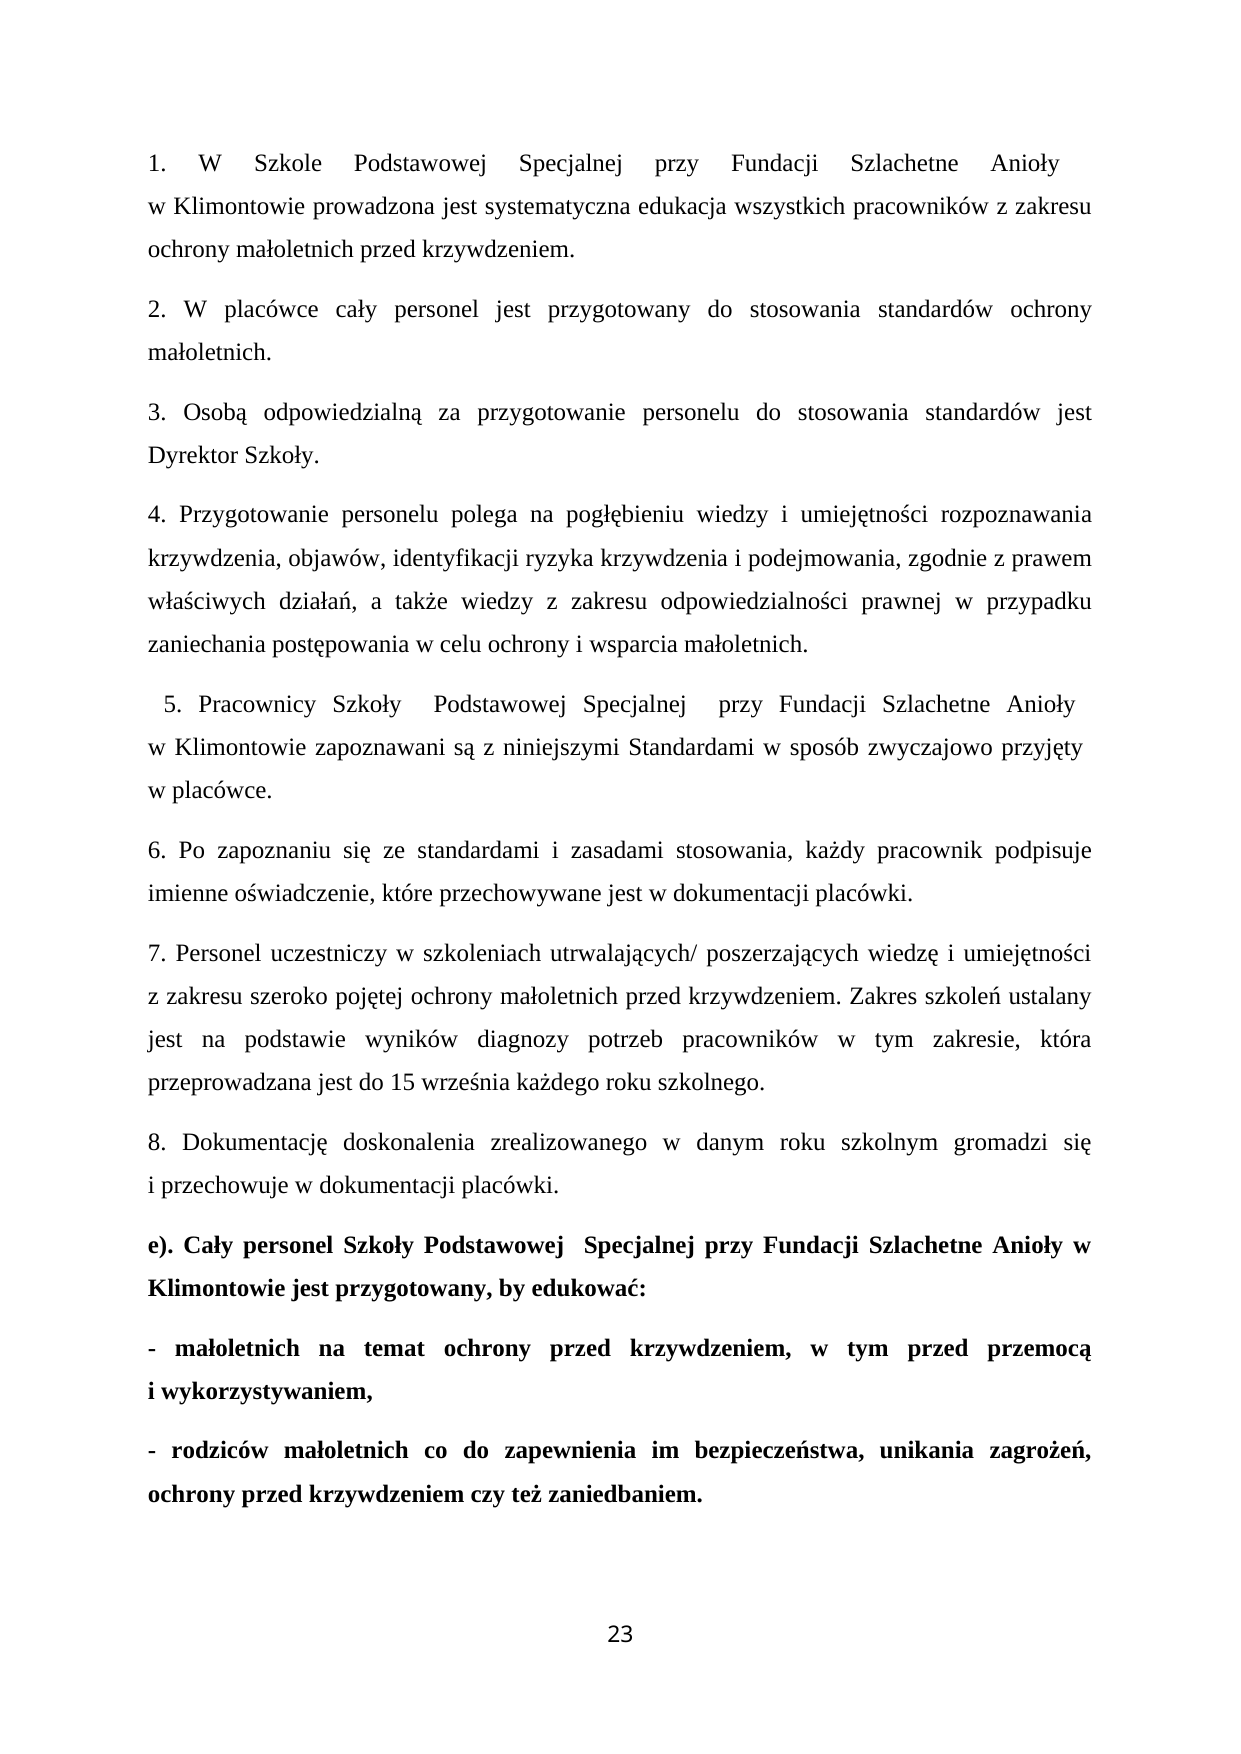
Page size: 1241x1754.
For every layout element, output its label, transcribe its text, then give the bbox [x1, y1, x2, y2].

text 1. W Szkole Podstawowej Specjalnej przy Fundacji Szlachetne Anioły w Klimontowie prowadzona jest systematyczna edukacja wszystkich pracowników z zakresu ochrony małoletnich przed krzywdzeniem. [148, 148, 1093, 263]
text 7. Personel uczestniczy w szkoleniach utrwalających/ poszerzających wiedzę i umiejętności z zakresu szeroko pojętej ochrony małoletnich przed krzywdzeniem. Zakres szkoleń ustalany jest na podstawie wyników diagnozy potrzeb pracowników w tym zakresie, która przeprowadzana jest do 15 września każdego roku szkolnego. [148, 938, 1093, 1096]
text 8. Dokumentację doskonalenia zrealizowanego w danym roku szkolnym gromadzi się i przechowuje w dokumentacji placówki. [148, 1127, 1093, 1199]
text 3. Osobą odpowiedzialną za przygotowanie personelu do stosowania standardów jest Dyrektor Szkoły. [148, 397, 1093, 468]
text - małoletnich na temat ochrony przed krzywdzeniem, w tym przed przemocą i wykorzystywaniem, [148, 1333, 1093, 1404]
text 5. Pracownicy Szkoły Podstawowej Specjalnej przy Fundacji Szlachetne Anioły w Klimontowie zapoznawani są z niniejszymi Standardami w sposób zwyczajowo przyjęty w placówce. [148, 689, 1093, 804]
text e). Cały personel Szkoły Podstawowej Specjalnej przy Fundacji Szlachetne Anioły w Klimontowie jest przygotowany, by edukować: [148, 1230, 1093, 1302]
text 4. Przygotowanie personelu polega na pogłębieniu wiedzy i umiejętności rozpoznawania krzywdzenia, objawów, identyfikacji ryzyka krzywdzenia i podejmowania, zgodnie z prawem właściwych działań, a także wiedzy z zakresu odpowiedzialności prawnej w przypadku zaniechania postępowania w celu ochrony i wsparcia małoletnich. [148, 499, 1093, 658]
text 6. Po zapoznaniu się ze standardami i zasadami stosowania, każdy pracownik podpisuje imienne oświadczenie, które przechowywane jest w dokumentacji placówki. [148, 835, 1093, 907]
text - rodziców małoletnich co do zapewnienia im bezpieczeństwa, unikania zagrożeń, ochrony przed krzywdzeniem czy też zaniedbaniem. [148, 1436, 1093, 1507]
text 2. W placówce cały personel jest przygotowany do stosowania standardów ochrony małoletnich. [148, 294, 1093, 366]
